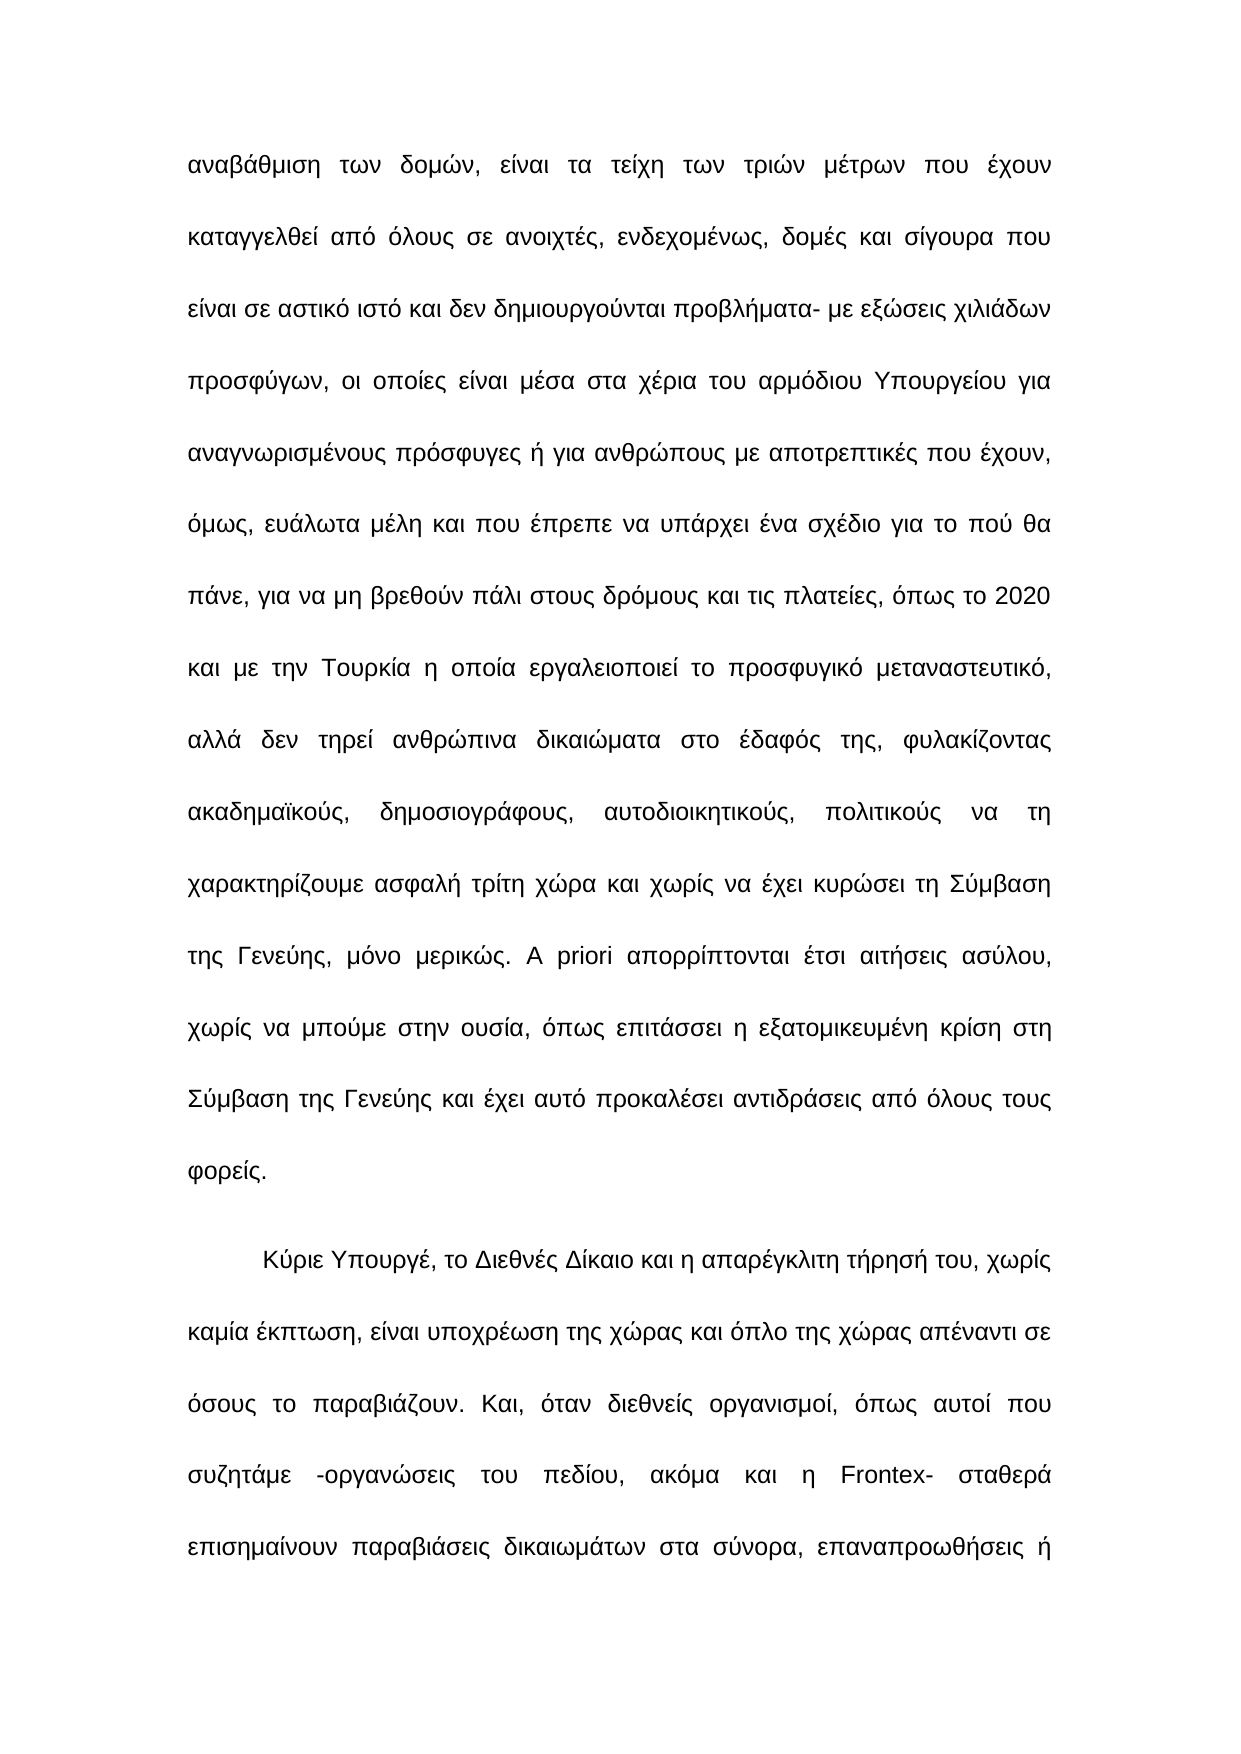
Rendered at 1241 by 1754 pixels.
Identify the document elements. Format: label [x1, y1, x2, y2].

text [187, 150, 1053, 1185]
text [187, 1245, 1053, 1561]
